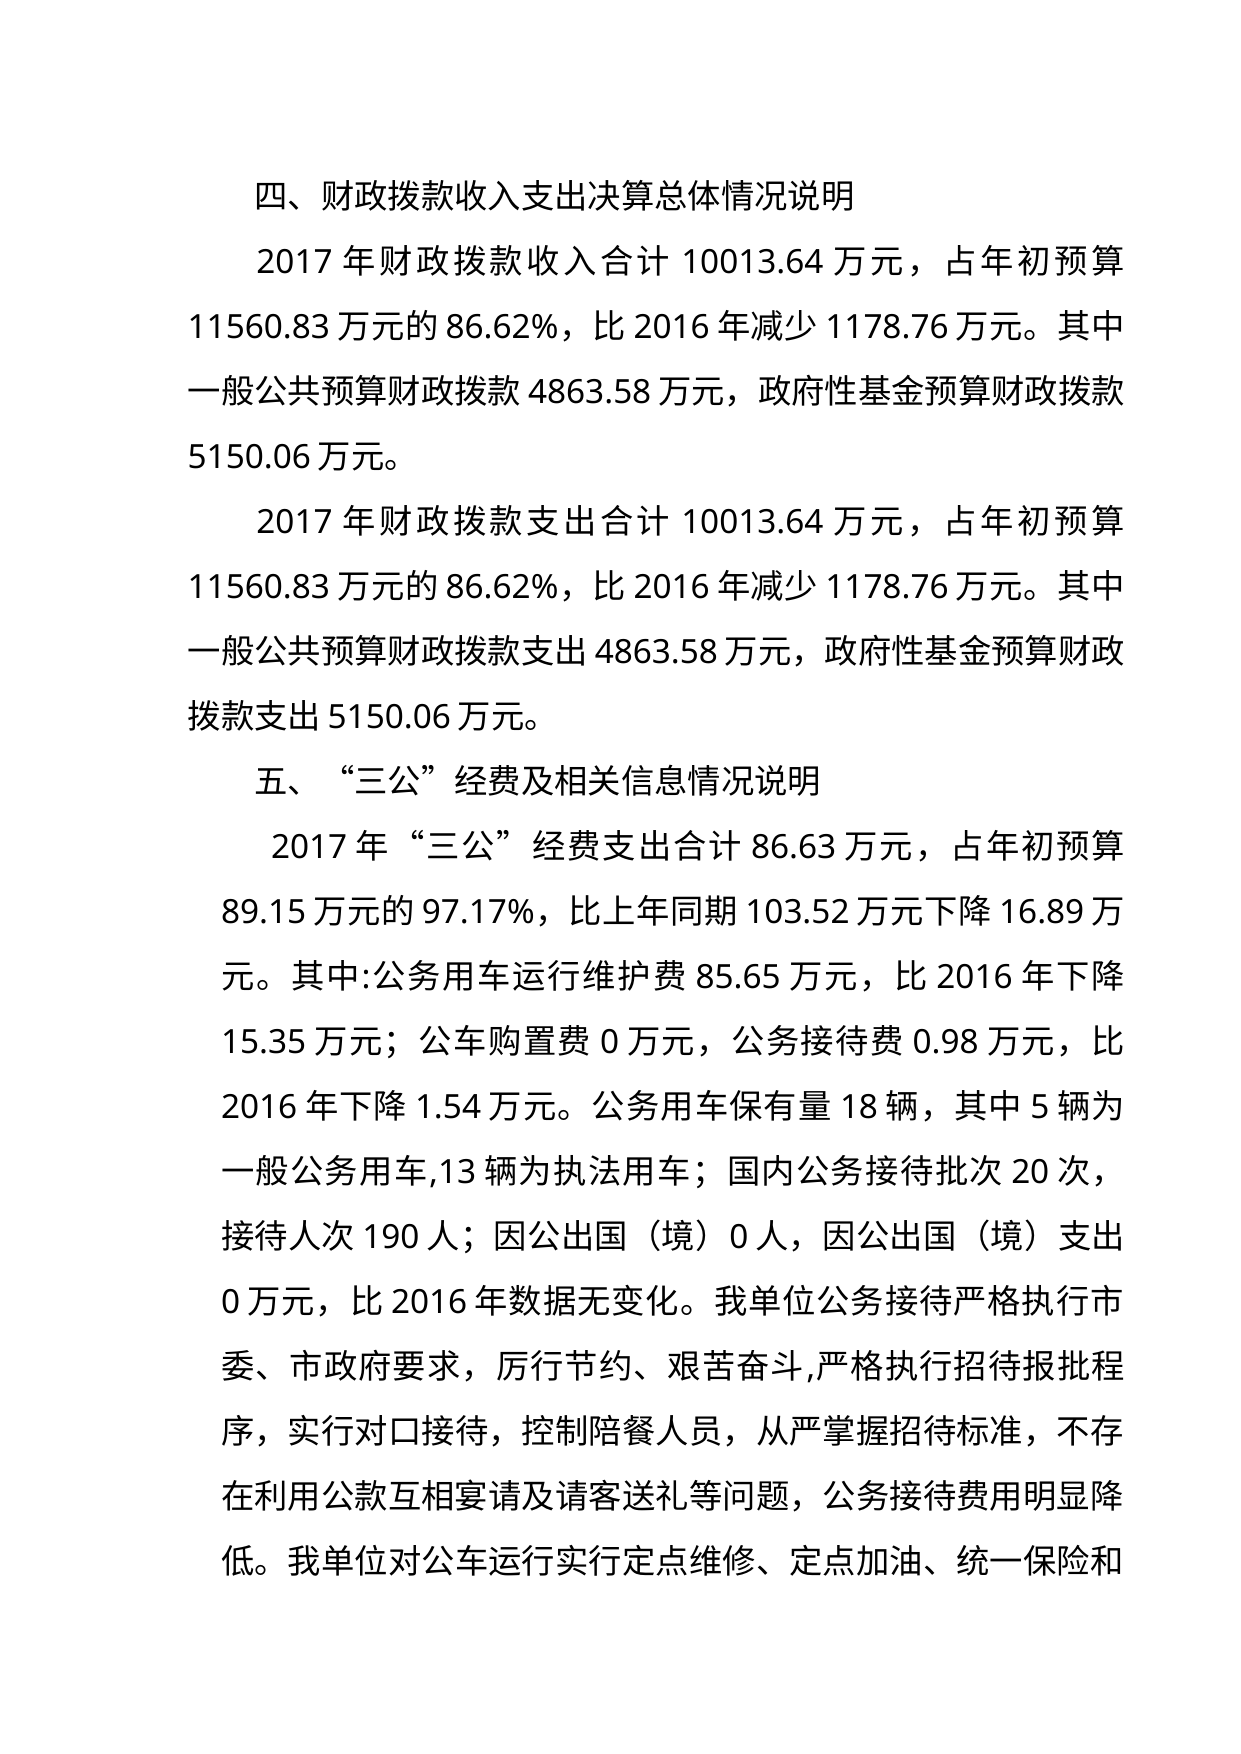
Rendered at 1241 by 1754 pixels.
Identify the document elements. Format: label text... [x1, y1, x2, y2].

text 2017年财政拨款支出合计10013.64万元，占年初预算11560.83万元的86.62%，比2016年减少1178.76万元。其中一般公共预算财政拨款支出4863.58万元，政府性基金预算财政拨款支出5150.06万元。 [187, 487, 1125, 747]
text 2017年财政拨款收入合计10013.64万元，占年初预算11560.83万元的86.62%，比2016年减少1178.76万元。其中一般公共预算财政拨款4863.58万元，政府性基金预算财政拨款5150.06万元。 [187, 227, 1125, 487]
text 四、财政拨款收入支出决算总体情况说明 [187, 162, 1125, 227]
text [221, 812, 1125, 1592]
text 五、“三公”经费及相关信息情况说明 [187, 747, 1125, 812]
